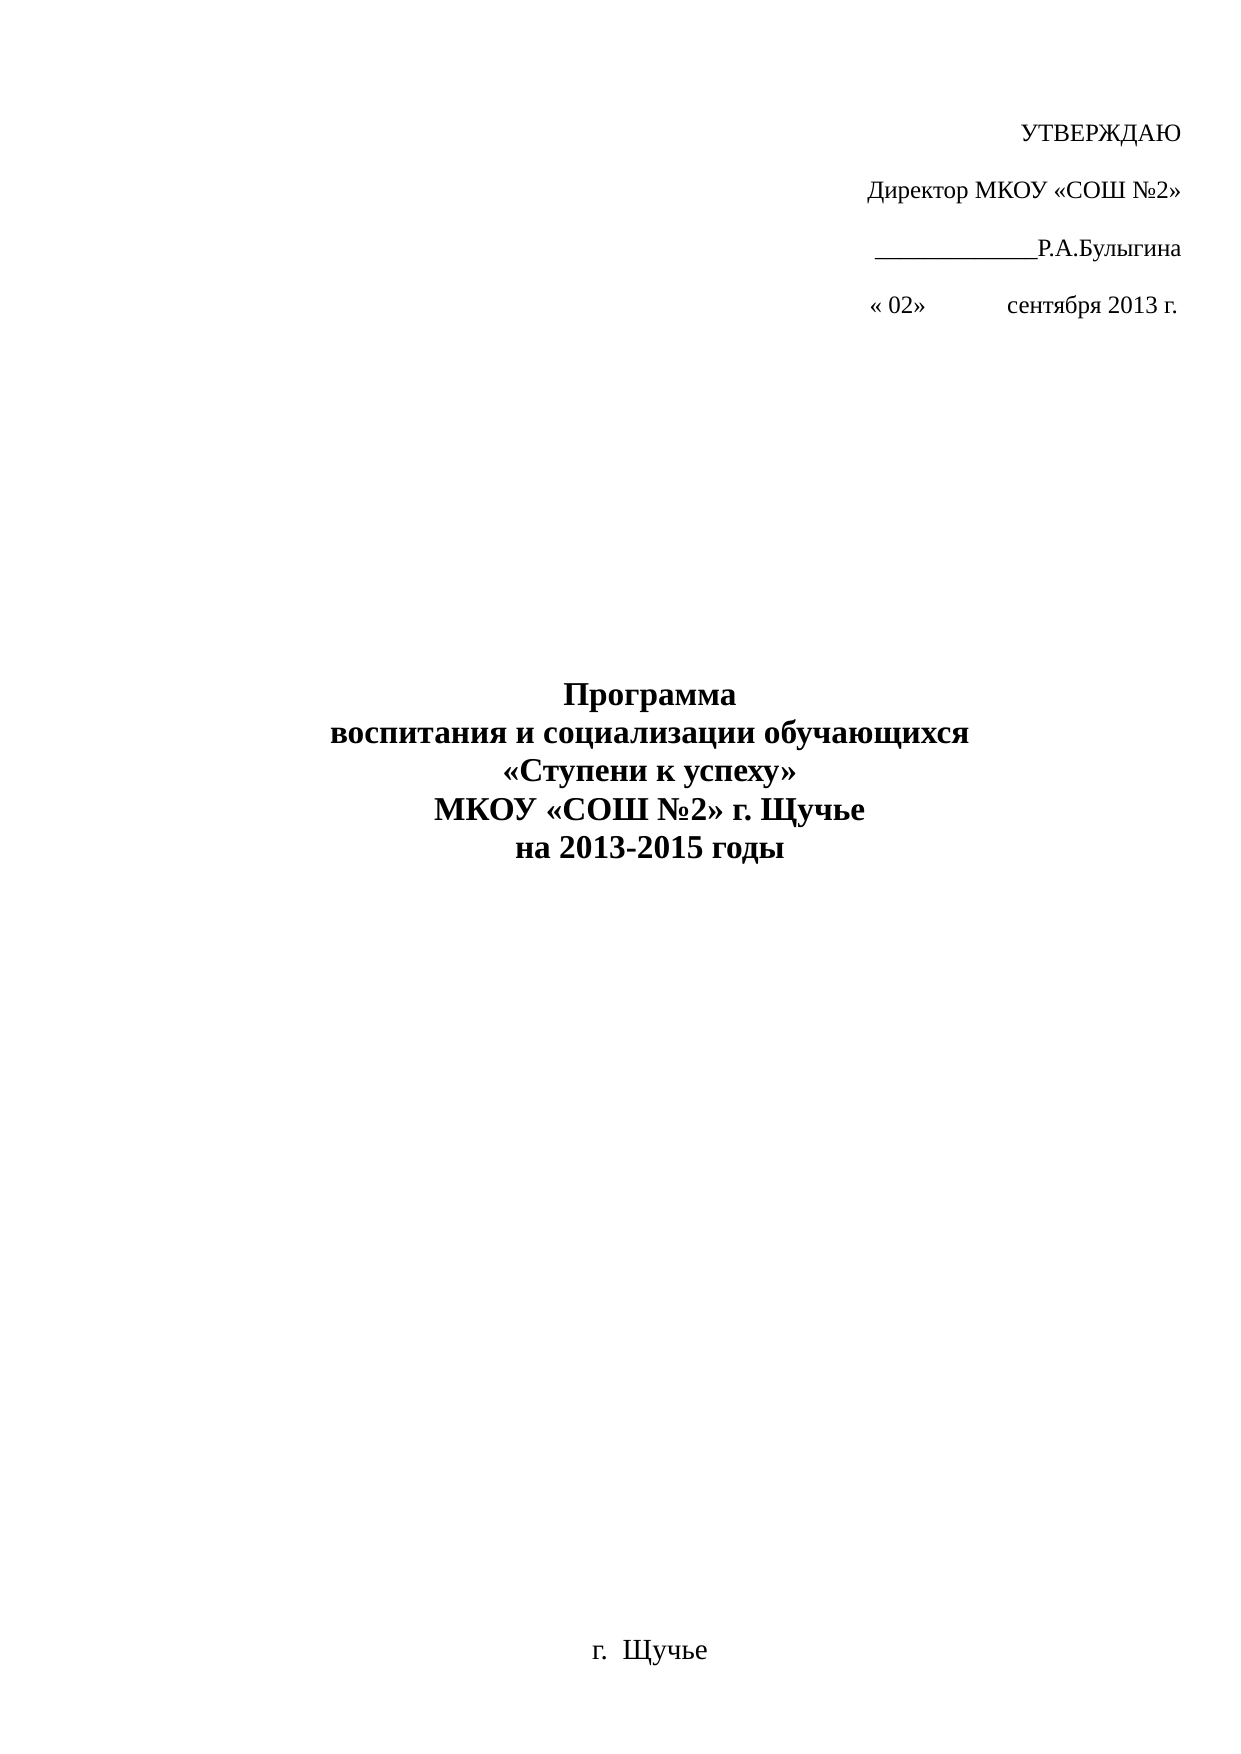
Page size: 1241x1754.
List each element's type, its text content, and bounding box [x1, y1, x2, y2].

text Директор МКОУ «СОШ №2» [634, 176, 1181, 204]
text _____________Р.А.Булыгина [634, 233, 1181, 262]
text « 02» сентября 2013 г. [634, 291, 1181, 319]
text УТВЕРЖДАЮ [634, 118, 1181, 147]
text на 2013-2015 годы [118, 827, 1181, 866]
text Программа [118, 674, 1181, 712]
text г. Щучье [118, 1632, 1181, 1666]
text воспитания и социализации обучающихся [118, 712, 1181, 751]
text «Ступени к успеху» [118, 751, 1181, 789]
text МКОУ «СОШ №2» г. Щучье [118, 789, 1181, 827]
